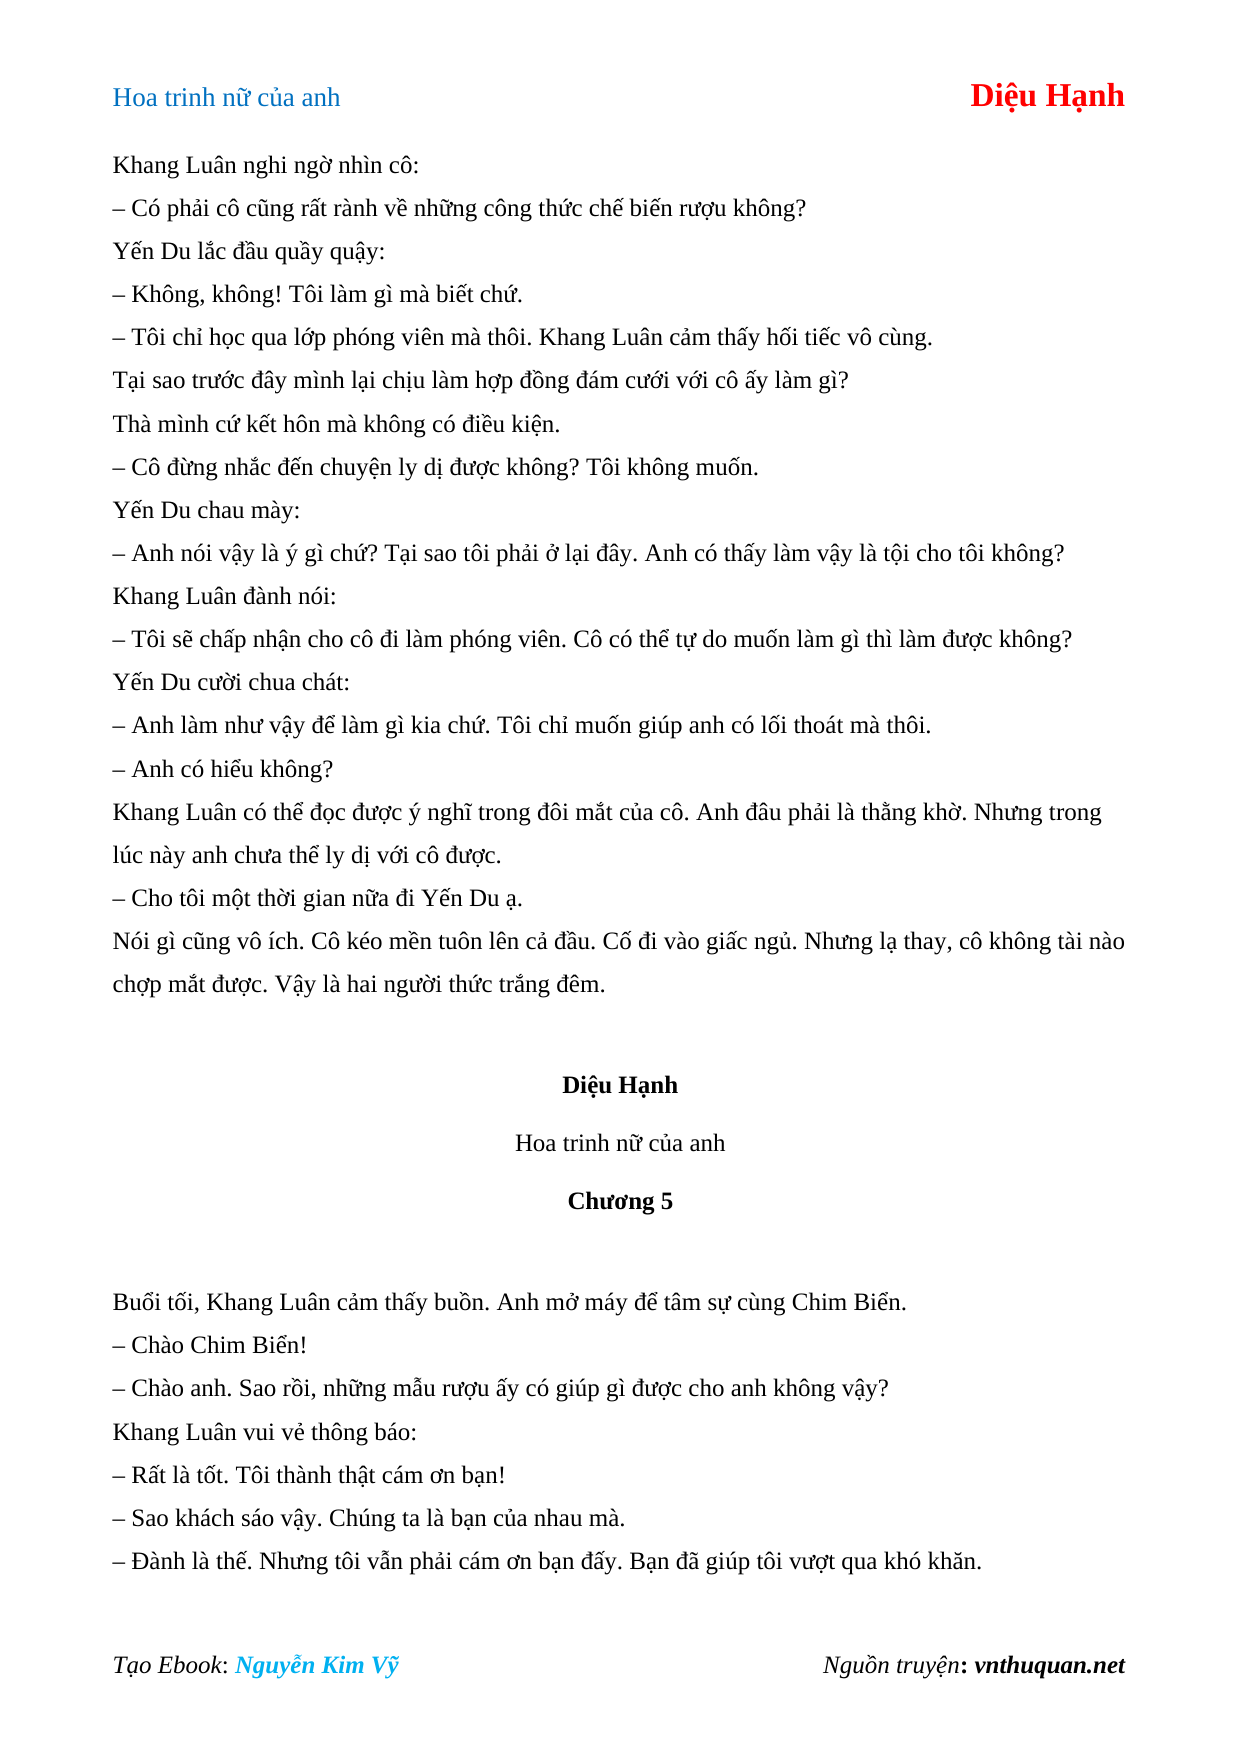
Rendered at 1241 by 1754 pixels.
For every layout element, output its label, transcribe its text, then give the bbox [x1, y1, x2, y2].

text Diệu Hạnh [112, 1070, 1128, 1099]
text Hoa trinh nữ của anh [112, 1128, 1128, 1157]
text Chương 5 [112, 1186, 1128, 1215]
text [112, 150, 1128, 998]
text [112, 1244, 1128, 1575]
